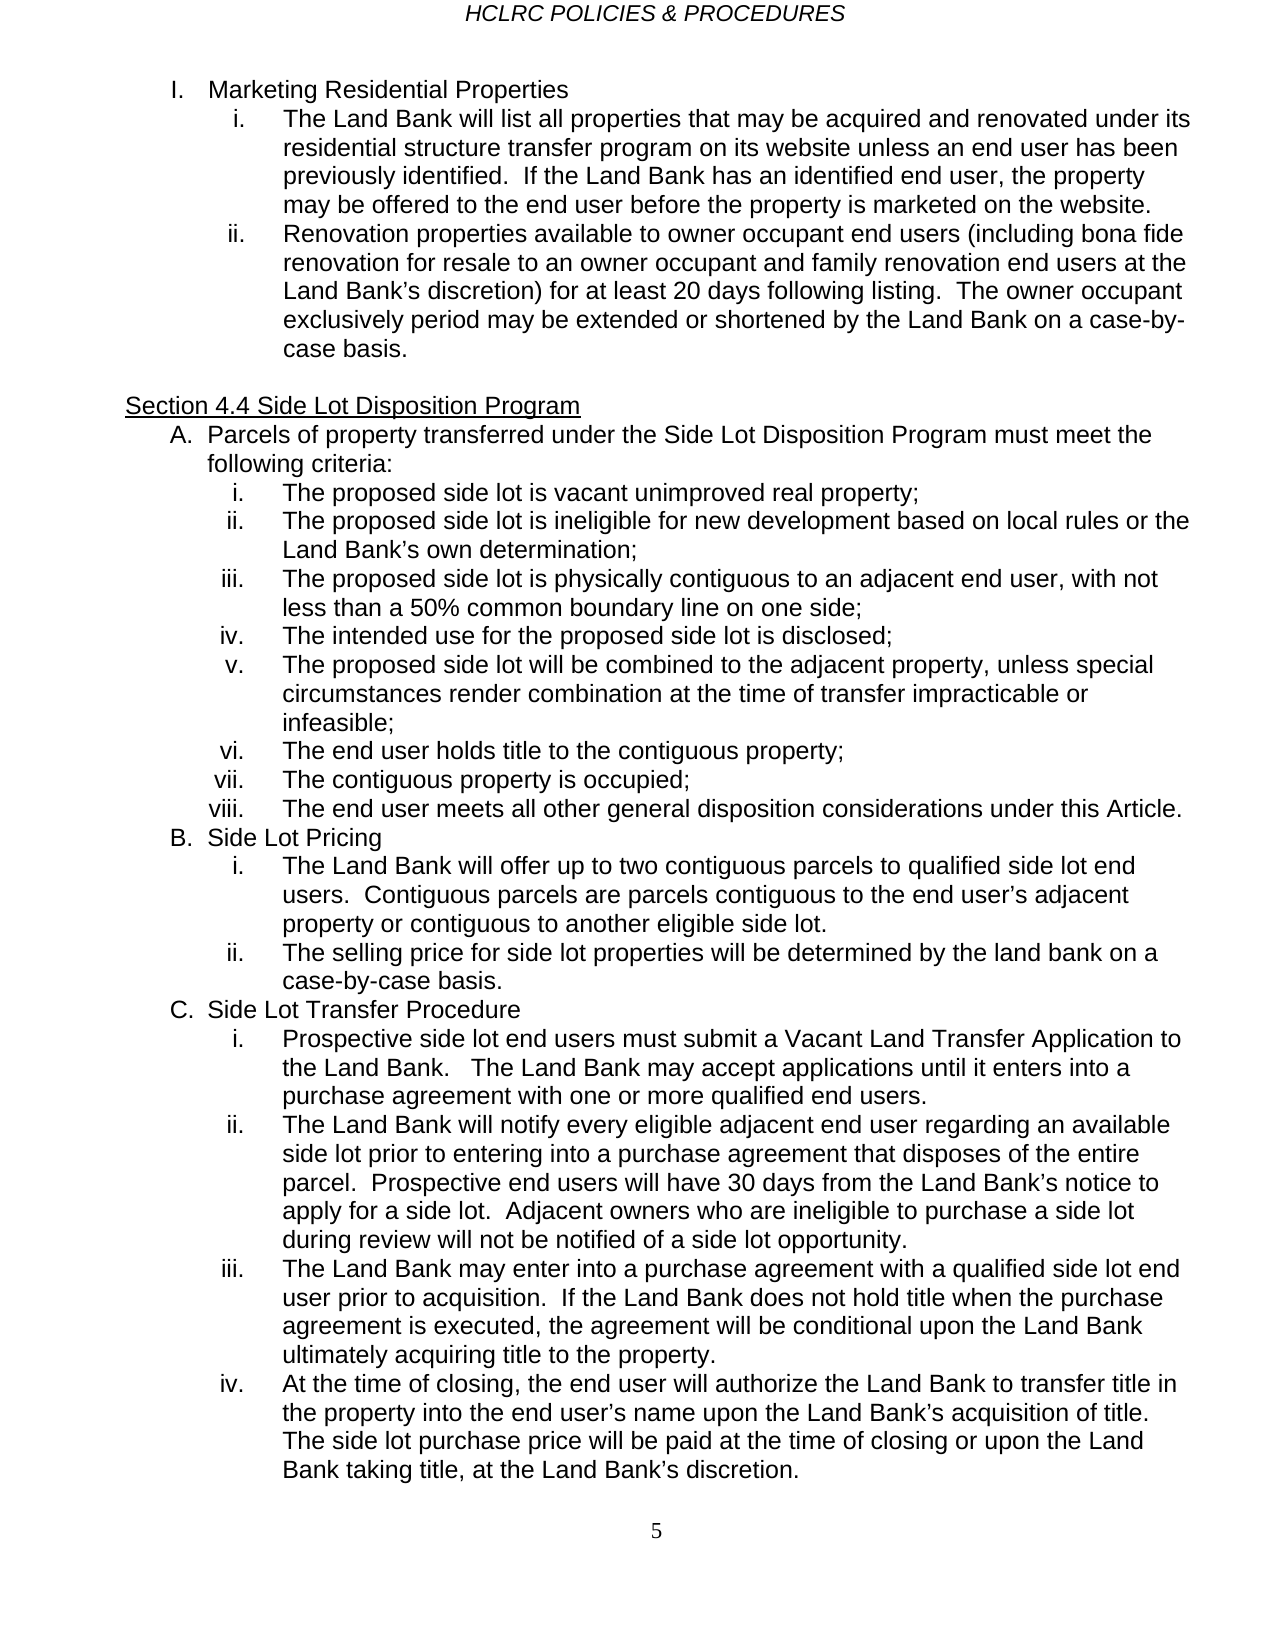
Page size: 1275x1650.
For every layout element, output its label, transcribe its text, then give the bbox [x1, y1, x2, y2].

subtitle Renovation properties available to owner occupant end users (including bona fide renovation for resale to an owner occupant and family renovation end users at the Land Bank’s discretion) for at least 20 days following listing. The owner occupant exclusively period may be extended or shortened by the Land Bank on a case-by-case basis. [245, 219, 1200, 362]
list The Land Bank will offer up to two contiguous parcels to qualified side lot end users. Contiguous parcels are parcels contiguous to the end user’s adjacent property or contiguous to another eligible side lot. [244, 851, 1200, 937]
list The Land Bank may enter into a purchase agreement with a qualified side lot end user prior to acquisition. If the Land Bank does not hold title when the purchase agreement is executed, the agreement will be conditional upon the Land Bank ultimately acquiring title to the property. [244, 1254, 1200, 1369]
list At the time of closing, the end user will authorize the Land Bank to transfer title in the property into the end user’s name upon the Land Bank’s acquisition of title. The side lot purchase price will be paid at the time of closing or upon the Land Bank taking title, at the Land Bank’s discretion. [244, 1369, 1200, 1484]
subtitle Parcels of property transferred under the Side Lot Disposition Program must meet the following criteria: [169, 420, 1200, 477]
list Prospective side lot end users must submit a Vacant Land Transfer Application to the Land Bank. The Land Bank may accept applications until it enters into a purchase agreement with one or more qualified end users. [244, 1024, 1200, 1110]
subtitle The proposed side lot is physically contiguous to an adjacent end user, with not less than a 50% common boundary line on one side; [244, 564, 1200, 621]
subtitle Section 4.4 Side Lot Disposition Program [125, 391, 1200, 420]
subtitle The end user meets all other general disposition considerations under this Article. [244, 794, 1200, 822]
subtitle The proposed side lot is vacant unimproved real property; [244, 477, 1200, 506]
list The Land Bank will notify every eligible adjacent end user regarding an available side lot prior to entering into a purchase agreement that disposes of the entire parcel. Prospective end users will have 30 days from the Land Bank’s notice to apply for a side lot. Adjacent owners who are ineligible to purchase a side lot during review will not be notified of a side lot opportunity. [244, 1110, 1200, 1254]
subtitle The proposed side lot is ineligible for new development based on local rules or the Land Bank’s own determination; [244, 506, 1200, 564]
subtitle The proposed side lot will be combined to the adjacent property, unless special circumstances render combination at the time of transfer impracticable or infeasible; [244, 650, 1200, 736]
subtitle The Land Bank will list all properties that may be acquired and renovated under its residential structure transfer program on its website unless an end user has been previously identified. If the Land Bank has an identified end user, the property may be offered to the end user before the property is marketed on the website. [245, 104, 1200, 219]
subtitle The end user holds title to the contiguous property; [244, 736, 1200, 765]
list Side Lot Transfer Procedure [169, 995, 1200, 1024]
subtitle Marketing Residential Properties [170, 75, 1200, 104]
list The selling price for side lot properties will be determined by the land bank on a case-by-case basis. [244, 937, 1200, 995]
subtitle The contiguous property is occupied; [244, 765, 1200, 794]
list Side Lot Pricing [169, 822, 1200, 851]
subtitle The intended use for the proposed side lot is disclosed; [244, 621, 1200, 650]
